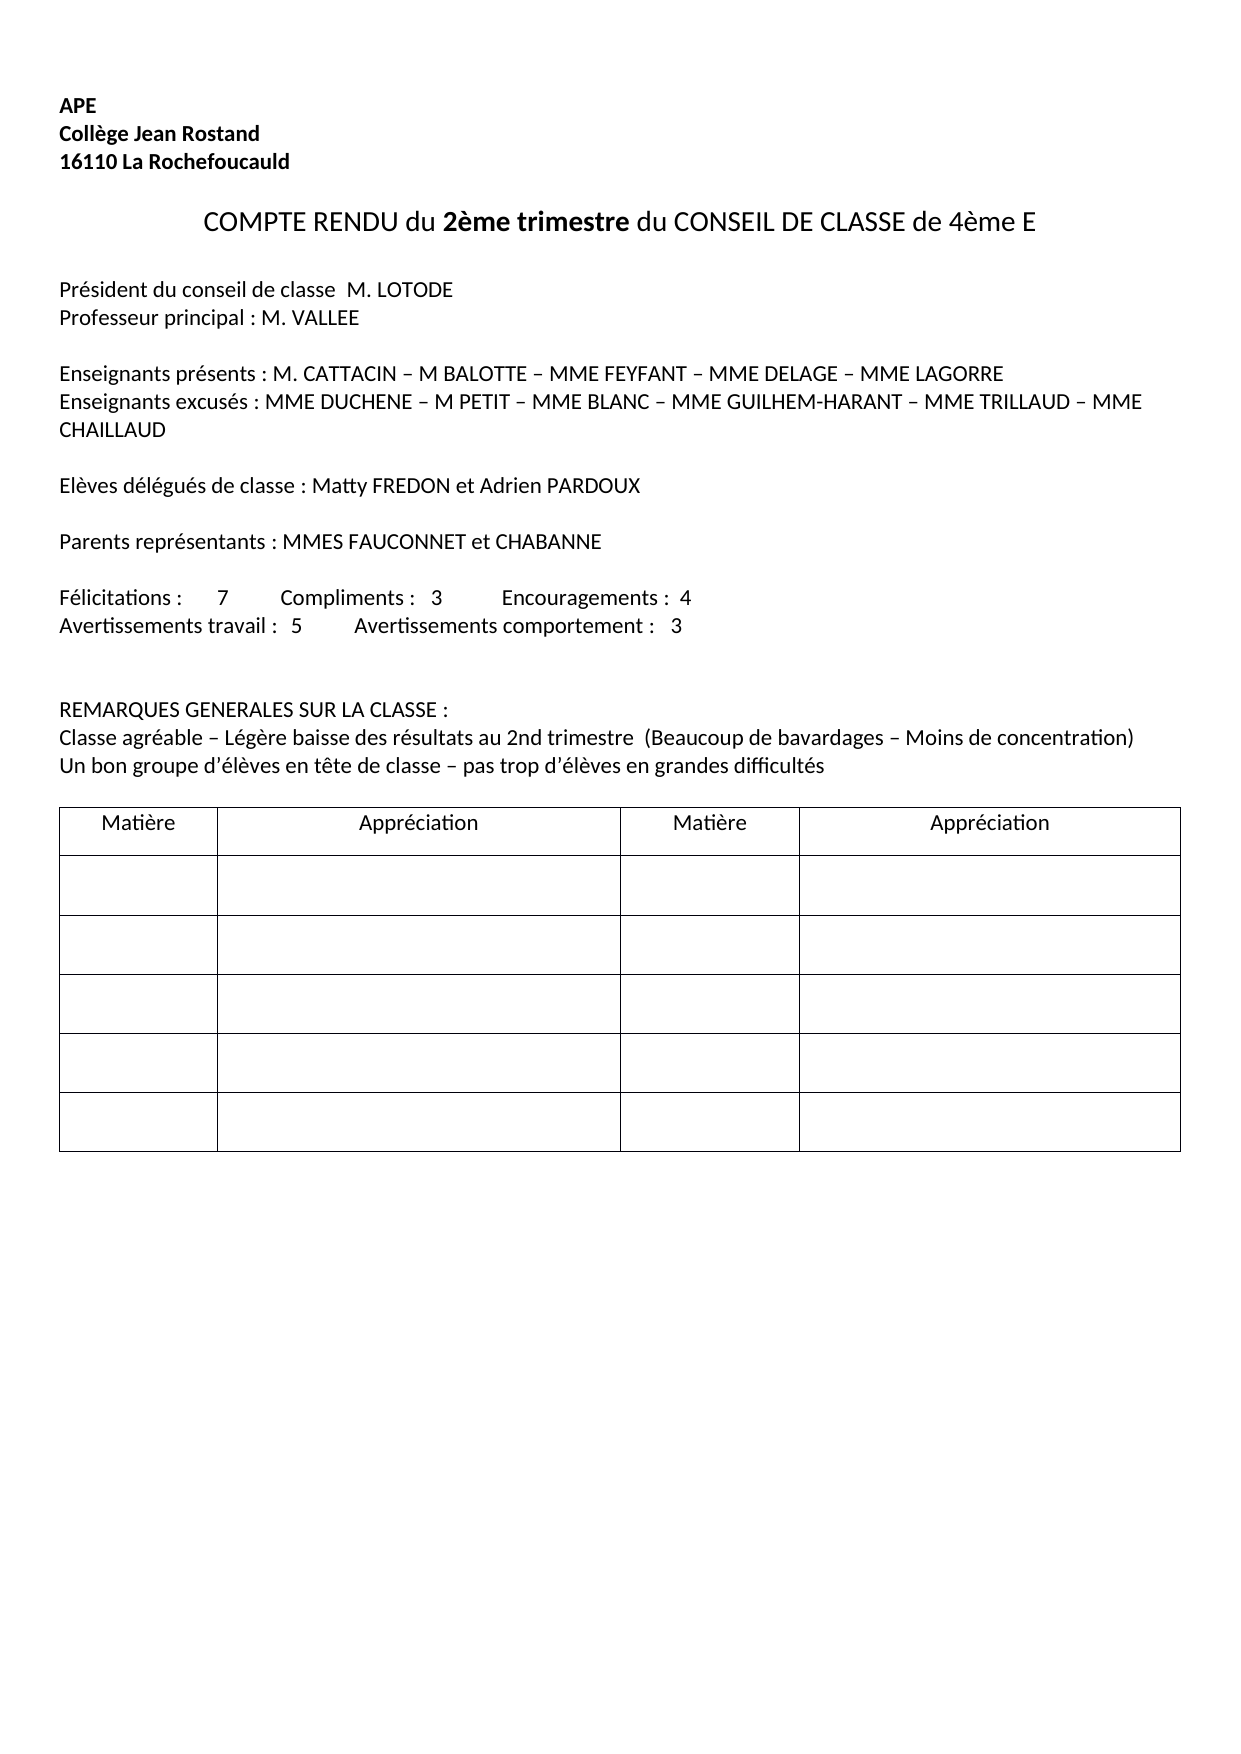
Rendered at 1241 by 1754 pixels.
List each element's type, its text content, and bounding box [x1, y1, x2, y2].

table_cell [621, 1034, 799, 1092]
table_cell [218, 916, 620, 973]
text Président du conseil de classe M. LOTODE [59, 275, 1181, 303]
text REMARQUES GENERALES SUR LA CLASSE : [59, 695, 1181, 723]
text Un bon groupe d’élèves en tête de classe – pas trop d’élèves en grandes difficultés [59, 751, 1181, 779]
table_cell [60, 1034, 217, 1092]
text Professeur principal : M. VALLEE [59, 303, 1181, 331]
text Enseignants présents : M. CATTACIN – M BALOTTE – MME FEYFANT – MME DELAGE – MME LAGORRE [59, 359, 1181, 387]
table_header Matière [621, 808, 799, 855]
table_cell [621, 975, 799, 1033]
table_cell [800, 1093, 1180, 1151]
text Avertissements travail : 5 Avertissements comportement : 3 [59, 611, 1181, 639]
text Collège Jean Rostand [59, 119, 1181, 147]
table_cell [218, 1093, 620, 1151]
text Enseignants excusés : MME DUCHENE – M PETIT – MME BLANC – MME GUILHEM-HARANT – MME TRILLAUD – MME CHAILLAUD [59, 387, 1181, 443]
table_cell [621, 916, 799, 973]
table_cell [800, 1034, 1180, 1092]
table_header Matière [60, 808, 217, 855]
table_cell [621, 856, 799, 914]
text APE [59, 91, 1181, 119]
table_cell [218, 975, 620, 1033]
table_cell [60, 856, 217, 914]
table_cell [218, 1034, 620, 1092]
table_header Appréciation [800, 808, 1180, 855]
table_cell [60, 916, 217, 973]
table_cell [218, 856, 620, 914]
table_cell [60, 1093, 217, 1151]
table_cell [60, 975, 217, 1033]
table_cell [800, 975, 1180, 1033]
text Elèves délégués de classe : Matty FREDON et Adrien PARDOUX [59, 471, 1181, 499]
text Félicitations : 7 Compliments : 3 Encouragements : 4 [59, 583, 1181, 611]
text Parents représentants : MMES FAUCONNET et CHABANNE [59, 527, 1181, 555]
table_cell [621, 1093, 799, 1151]
text COMPTE RENDU du 2ème trimestre du CONSEIL DE CLASSE de 4ème E [59, 203, 1181, 239]
table_cell [800, 856, 1180, 914]
table_header Appréciation [218, 808, 620, 855]
table_cell [800, 916, 1180, 973]
text Classe agréable – Légère baisse des résultats au 2nd trimestre (Beaucoup de bavardages – Moins de concentration) [59, 723, 1181, 751]
text 16110 La Rochefoucauld [59, 147, 1181, 176]
